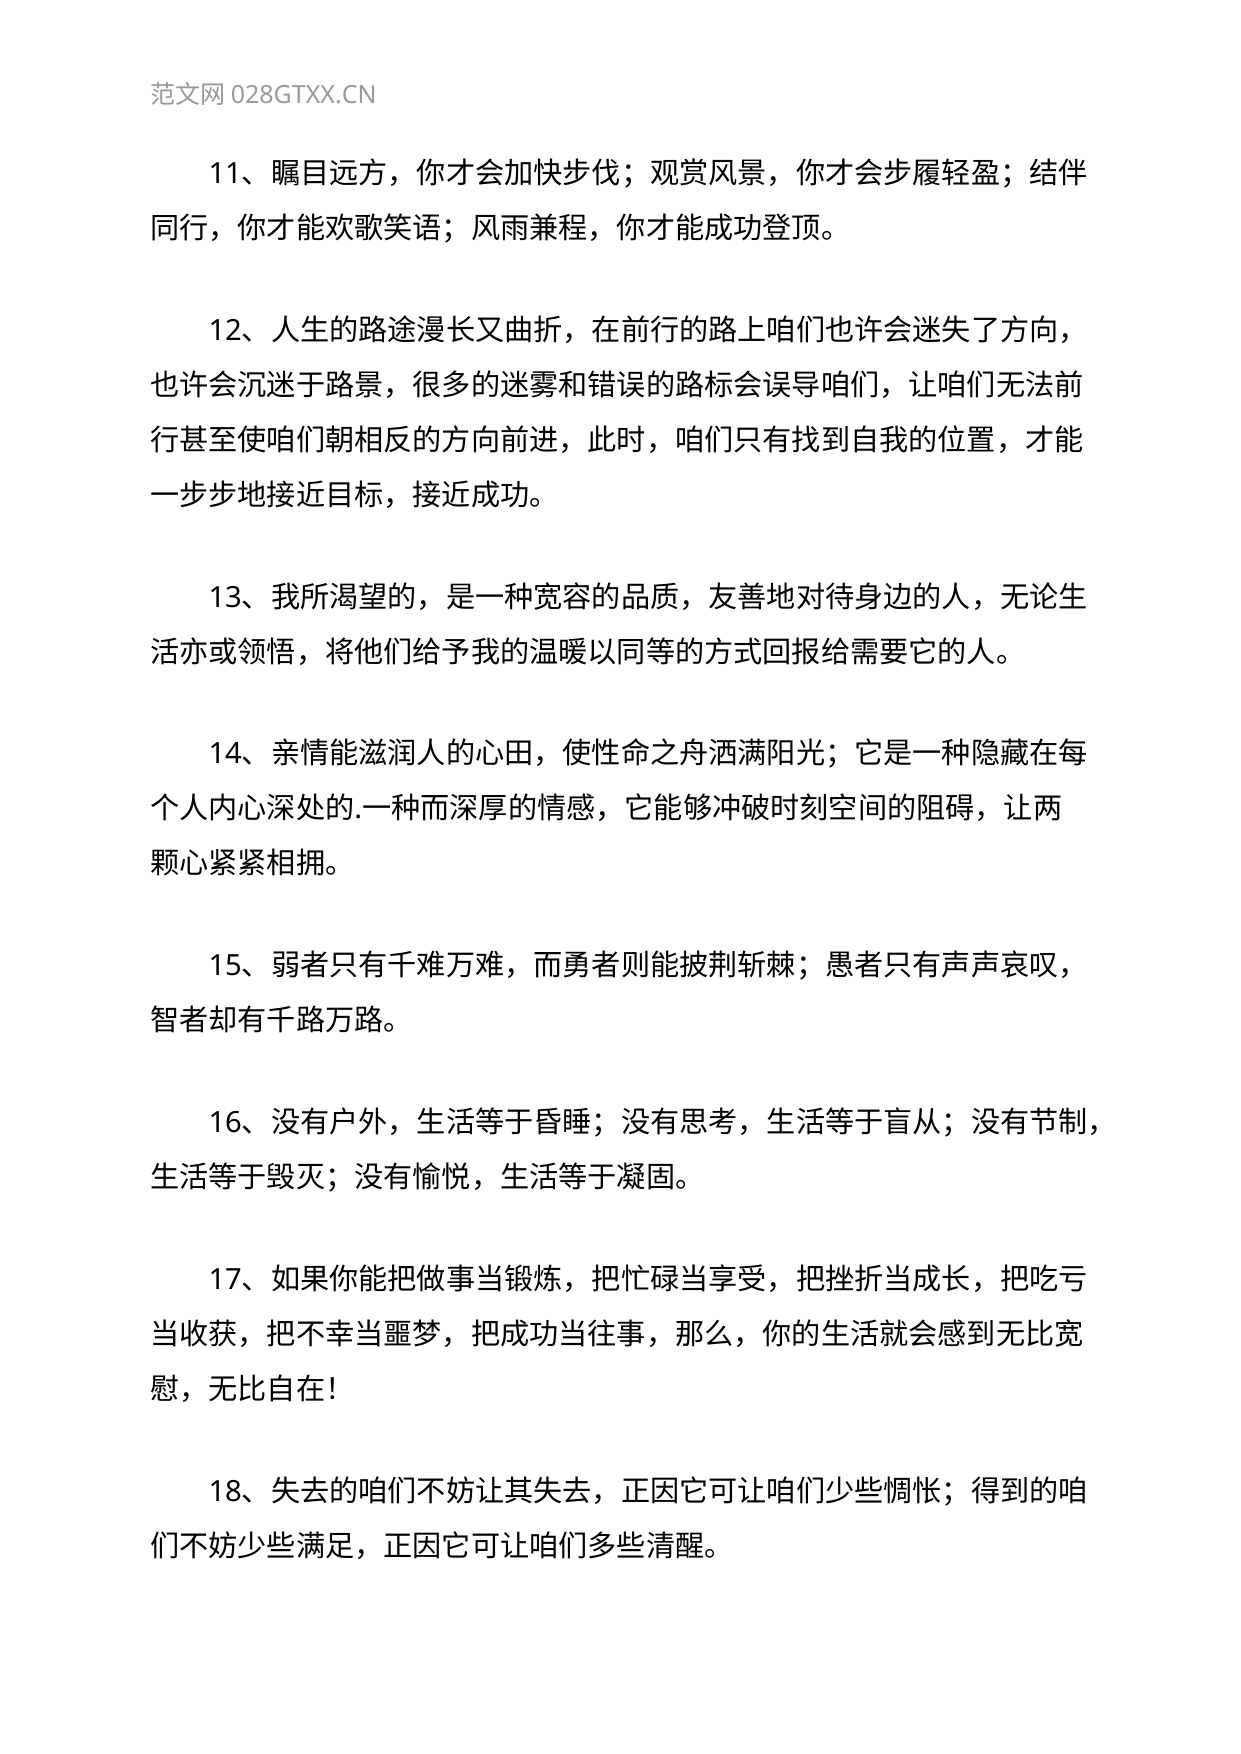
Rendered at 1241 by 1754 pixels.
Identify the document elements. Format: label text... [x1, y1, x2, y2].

text 18、失去的咱们不妨让其失去，正因它可让咱们少些惆怅；得到的咱们不妨少些满足，正因它可让咱们多些清醒。 [150, 1467, 1090, 1564]
text 12、人生的路途漫长又曲折，在前行的路上咱们也许会迷失了方向，也许会沉迷于路景，很多的迷雾和错误的路标会误导咱们，让咱们无法前行甚至使咱们朝相反的方向前进，此时，咱们只有找到自我的位置，才能一步步地接近目标，接近成功。 [150, 307, 1090, 514]
text 16、没有户外，生活等于昏睡；没有思考，生活等于盲从；没有节制，生活等于毁灭；没有愉悦，生活等于凝固。 [150, 1099, 1090, 1196]
text 15、弱者只有千难万难，而勇者则能披荆斩棘；愚者只有声声哀叹，智者却有千路万路。 [150, 942, 1090, 1039]
text 14、亲情能滋润人的心田，使性命之舟洒满阳光；它是一种隐藏在每个人内心深处的.一种而深厚的情感，它能够冲破时刻空间的阻碍，让两颗心紧紧相拥。 [150, 730, 1090, 882]
text 17、如果你能把做事当锻炼，把忙碌当享受，把挫折当成长，把吃亏当收获，把不幸当噩梦，把成功当往事，那么，你的生活就会感到无比宽慰，无比自在！ [150, 1255, 1090, 1408]
text 11、瞩目远方，你才会加快步伐；观赏风景，你才会步履轻盈；结伴同行，你才能欢歌笑语；风雨兼程，你才能成功登顶。 [150, 150, 1090, 247]
text 13、我所渴望的，是一种宽容的品质，友善地对待身边的人，无论生活亦或领悟，将他们给予我的温暖以同等的方式回报给需要它的人。 [150, 573, 1090, 671]
